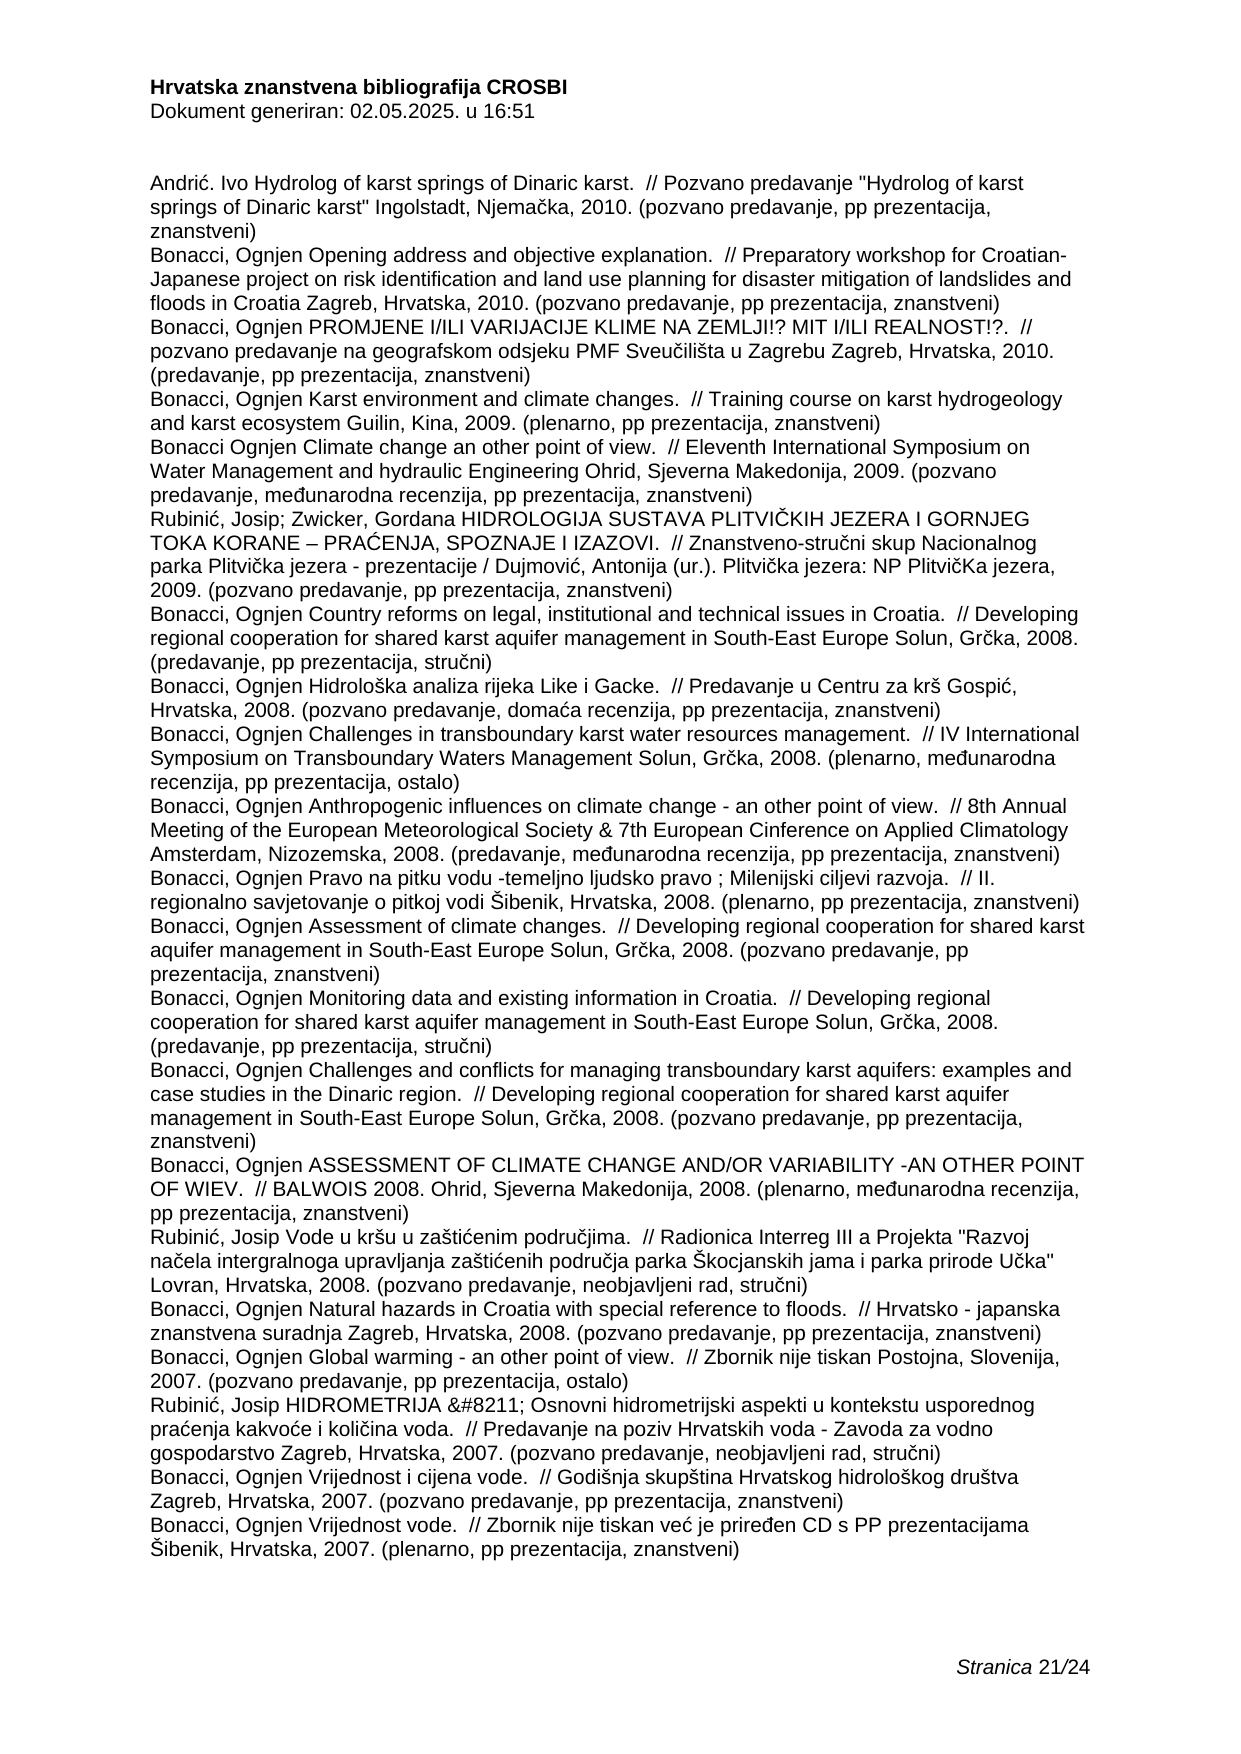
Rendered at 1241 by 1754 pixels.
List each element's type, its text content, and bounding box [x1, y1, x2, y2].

text Andrić. Ivo [150, 171, 1090, 243]
text Bonacci, Ognjen [150, 914, 1090, 986]
text Bonacci Ognjen [150, 434, 1090, 506]
text Rubinić, Josip [150, 1225, 1090, 1297]
text Bonacci, Ognjen [150, 602, 1090, 674]
text Bonacci, Ognjen [150, 315, 1090, 387]
text Bonacci, Ognjen [150, 794, 1090, 866]
text Rubinić, Josip; Zwicker, Gordana [150, 506, 1090, 602]
text Bonacci, Ognjen [150, 1513, 1090, 1561]
text Bonacci, Ognjen [150, 674, 1090, 722]
text Bonacci, Ognjen [150, 243, 1090, 315]
text Bonacci, Ognjen [150, 986, 1090, 1057]
text Bonacci, Ognjen [150, 866, 1090, 914]
text Bonacci, Ognjen [150, 387, 1090, 434]
text Bonacci, Ognjen [150, 722, 1090, 794]
text Bonacci, Ognjen [150, 1345, 1090, 1393]
text Bonacci, Ognjen [150, 1297, 1090, 1345]
text Rubinić, Josip [150, 1393, 1090, 1465]
text Bonacci, Ognjen [150, 1057, 1090, 1153]
text Bonacci, Ognjen [150, 1153, 1090, 1225]
text Bonacci, Ognjen [150, 1465, 1090, 1513]
